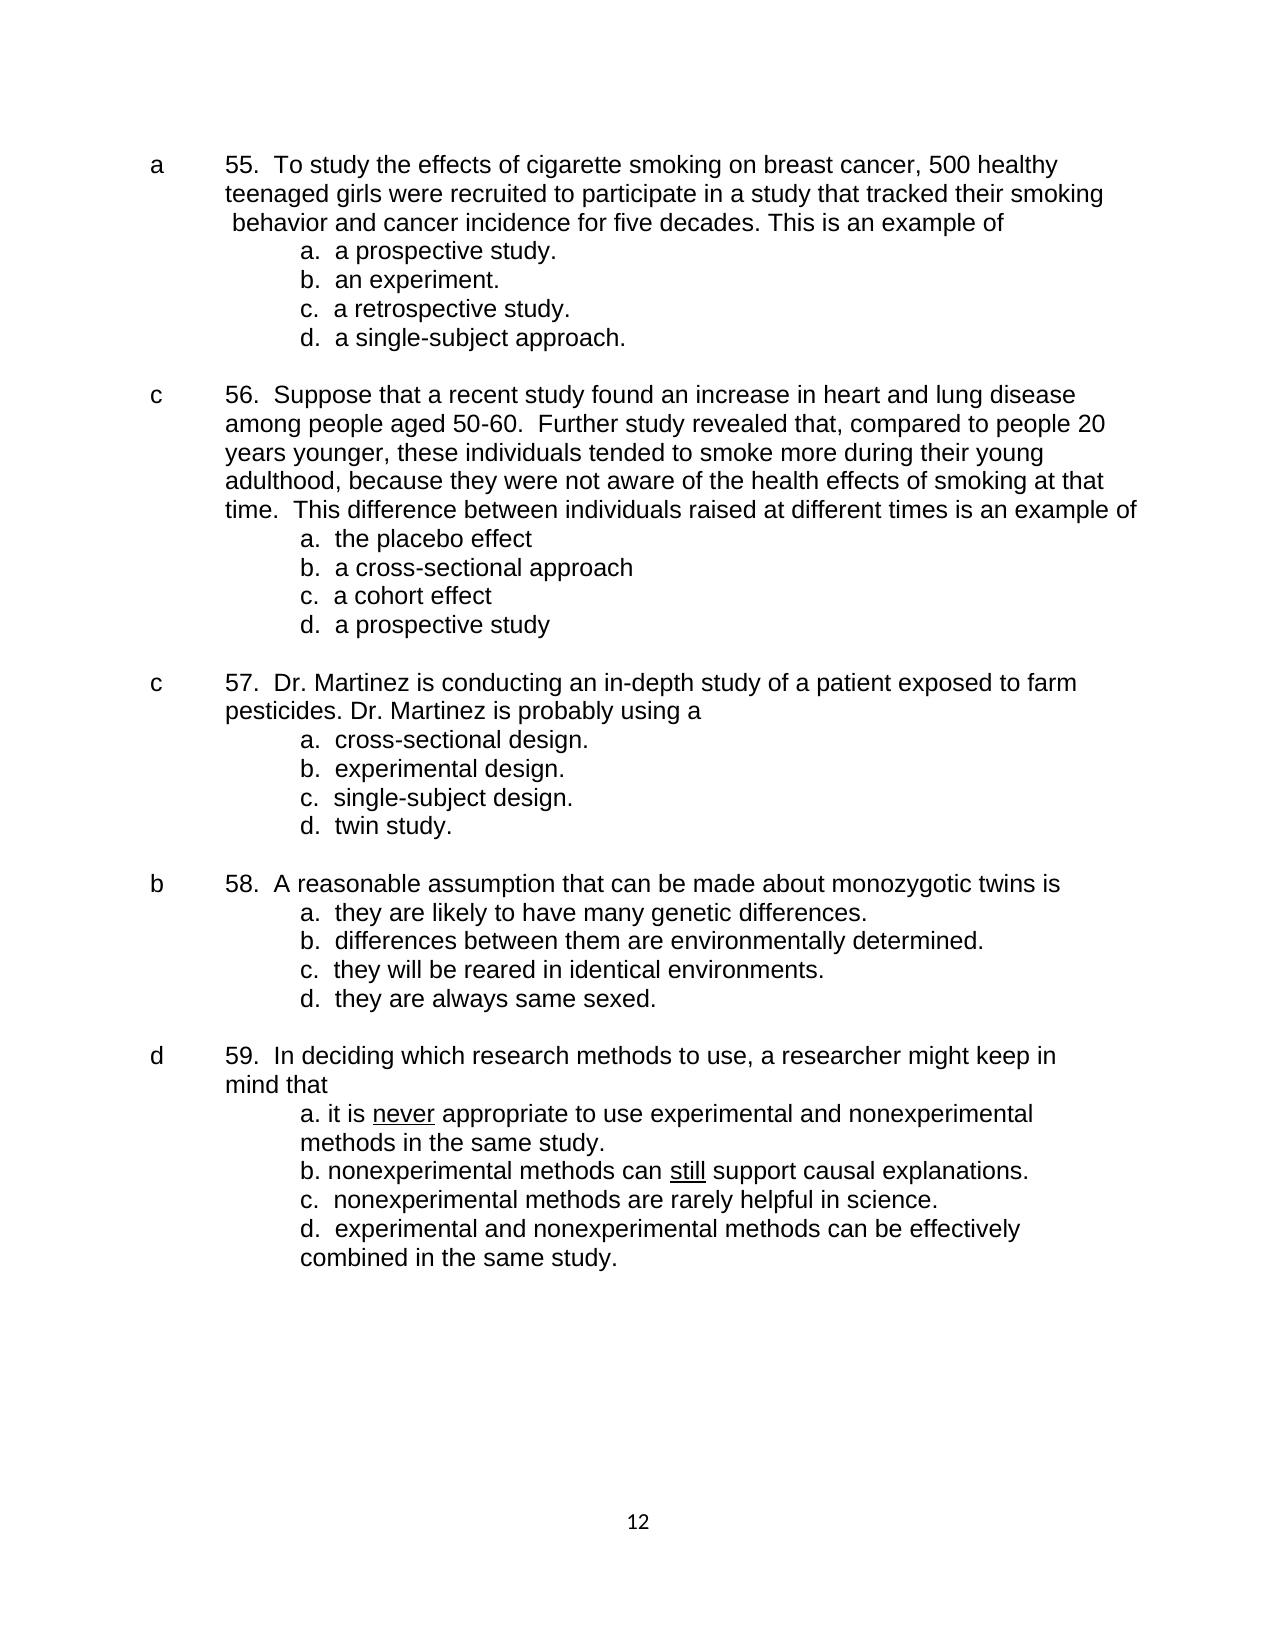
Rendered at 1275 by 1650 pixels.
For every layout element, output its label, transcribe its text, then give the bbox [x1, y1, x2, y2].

text d. a single-subject approach. [300, 322, 1125, 351]
text c. a cohort effect [300, 581, 1125, 610]
text a. the placebo effect [300, 524, 1125, 552]
text a. they are likely to have many genetic differences. [150, 897, 1125, 926]
text c. nonexperimental methods are rarely helpful in science. [300, 1185, 1125, 1214]
text a. a prospective study. [300, 236, 1125, 265]
text time. This difference between individuals raised at different times is an example of [225, 495, 1144, 524]
text b 58. A reasonable assumption that can be made about monozygotic twins is [150, 869, 1125, 897]
text c. single-subject design. [300, 782, 1125, 811]
text years younger, these individuals tended to smoke more during their young [150, 437, 1125, 466]
text d. twin study. [300, 811, 1125, 840]
text b. an experiment. [300, 265, 1125, 294]
text b. experimental design. [300, 754, 1125, 782]
text teenaged girls were recruited to participate in a study that tracked their smoking [150, 179, 1125, 207]
text b. a cross-sectional approach [300, 552, 1125, 581]
text c 57. Dr. Martinez is conducting an in-depth study of a patient exposed to farm [150, 667, 1125, 696]
text d. experimental and nonexperimental methods can be effectively combined in the same study. [300, 1214, 1125, 1271]
text mind that [150, 1070, 1125, 1099]
text a 55. To study the effects of cigarette smoking on breast cancer, 500 healthy [150, 150, 1125, 179]
text c. they will be reared in identical environments. [300, 955, 1125, 984]
text c 56. Suppose that a recent study found an increase in heart and lung disease [150, 380, 1125, 409]
text b. differences between them are environmentally determined. [300, 926, 1125, 955]
text a. it is never appropriate to use experimental and nonexperimental methods in the same study. [300, 1099, 1125, 1156]
text d 59. In deciding which research methods to use, a researcher might keep in [150, 1041, 1125, 1070]
text c. a retrospective study. [300, 294, 1125, 322]
text among people aged 50-60. Further study revealed that, compared to people 20 [150, 409, 1125, 437]
text b. nonexperimental methods can still support causal explanations. [300, 1156, 1125, 1185]
text pesticides. Dr. Martinez is probably using a [150, 696, 1125, 725]
text d. they are always same sexed. [300, 984, 1125, 1012]
text d. a prospective study [300, 610, 1125, 639]
text behavior and cancer incidence for five decades. This is an example of [225, 207, 1125, 236]
text a. cross-sectional design. [300, 725, 1125, 754]
text adulthood, because they were not aware of the health effects of smoking at that [150, 466, 1125, 495]
